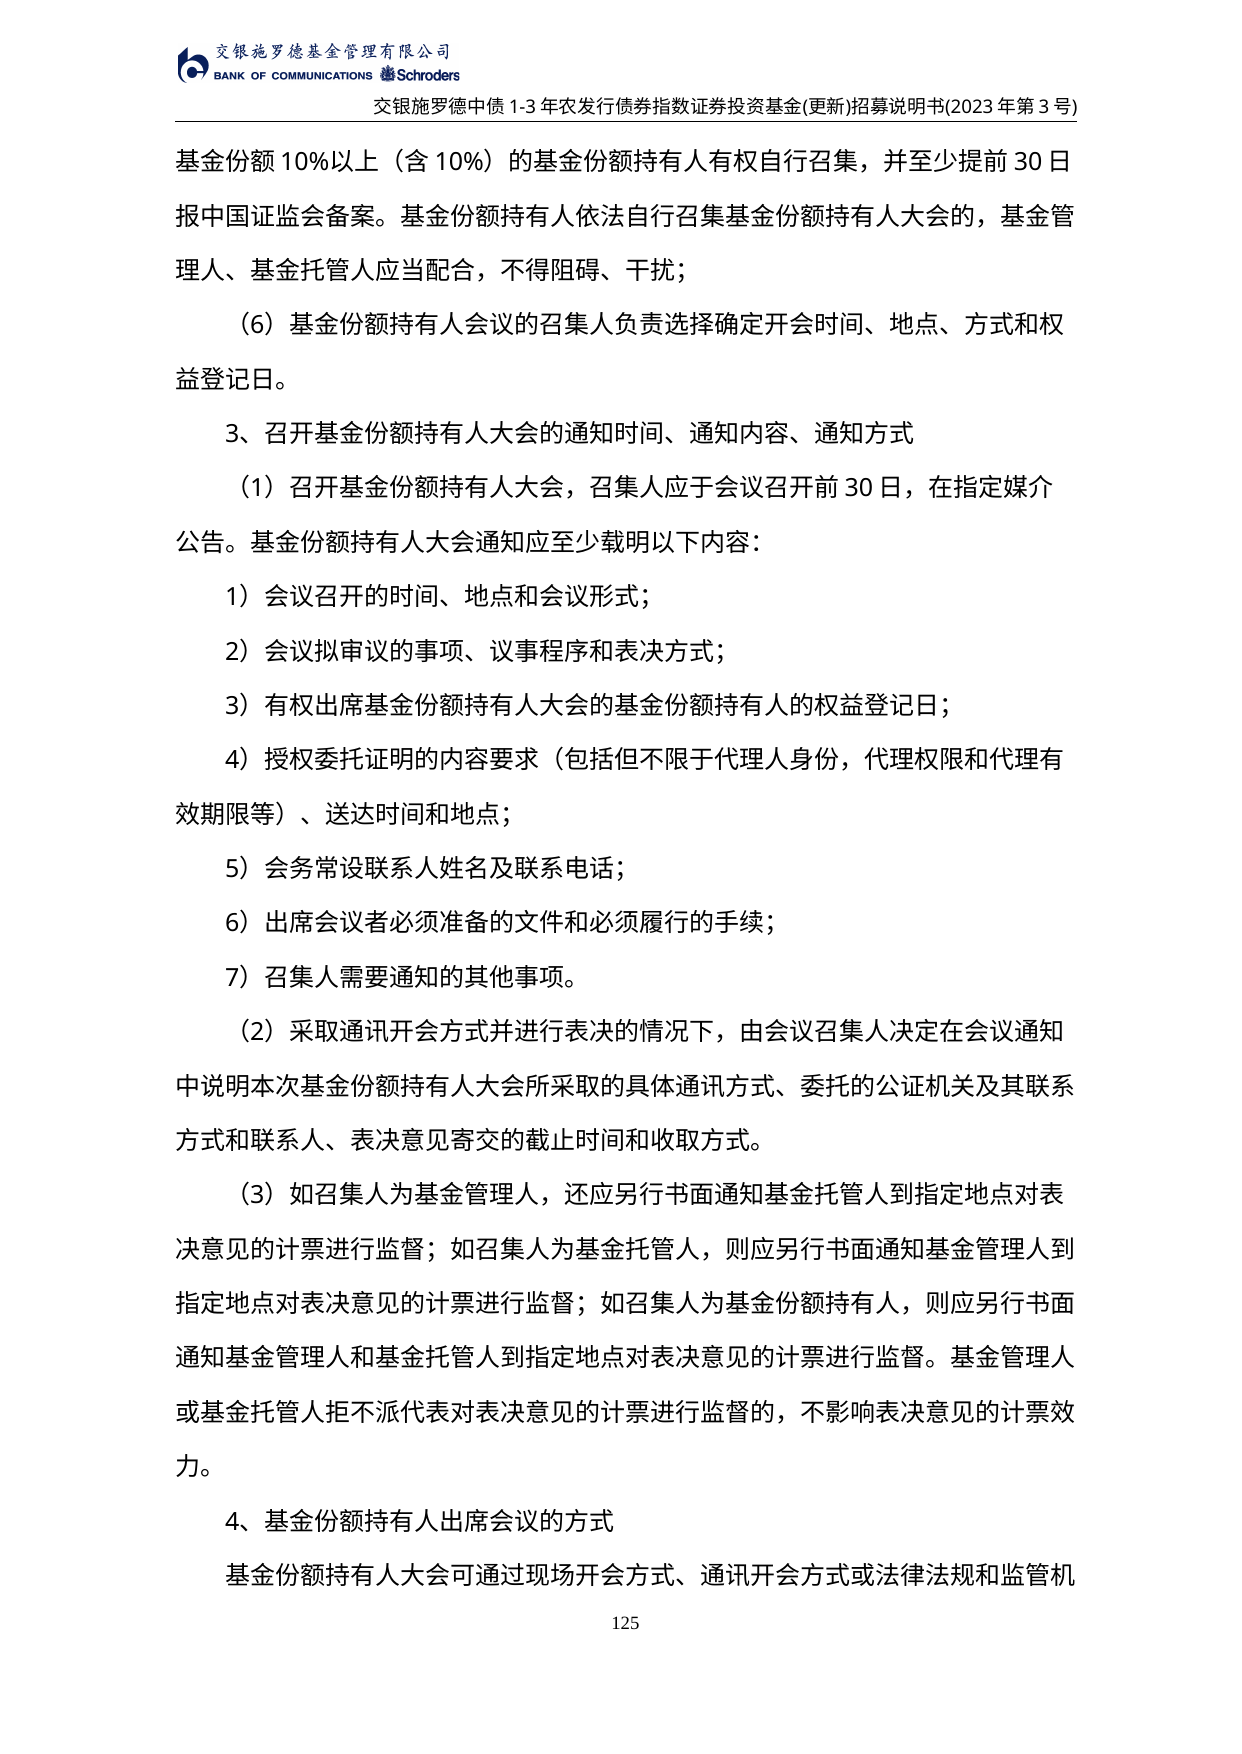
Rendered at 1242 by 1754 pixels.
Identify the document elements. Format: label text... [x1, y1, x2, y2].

text 4）授权委托证明的内容要求（包括但不限于代理人身份，代理权限和代理有效期限等）、送达时间和地点； [175, 740, 1077, 830]
text 6）出席会议者必须准备的文件和必须履行的手续； [175, 903, 1077, 939]
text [175, 142, 1077, 287]
text 3、召开基金份额持有人大会的通知时间、通知内容、通知方式 [175, 413, 1077, 450]
text 3）有权出席基金份额持有人大会的基金份额持有人的权益登记日； [175, 685, 1077, 722]
text 4、基金份额持有人出席会议的方式 [175, 1501, 1077, 1537]
text （2）采取通讯开会方式并进行表决的情况下，由会议召集人决定在会议通知中说明本次基金份额持有人大会所采取的具体通讯方式、委托的公证机关及其联系方式和联系人、表决意见寄交的截止时间和收取方式。 [175, 1012, 1077, 1157]
text 7）召集人需要通知的其他事项。 [175, 957, 1077, 993]
text 5）会务常设联系人姓名及联系电话； [175, 848, 1077, 885]
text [175, 1555, 1077, 1592]
text （1）召开基金份额持有人大会，召集人应于会议召开前30日，在指定媒介公告。基金份额持有人大会通知应至少载明以下内容： [175, 468, 1077, 558]
text 2）会议拟审议的事项、议事程序和表决方式； [175, 631, 1077, 667]
text （6）基金份额持有人会议的召集人负责选择确定开会时间、地点、方式和权益登记日。 [175, 305, 1077, 395]
text （3）如召集人为基金管理人，还应另行书面通知基金托管人到指定地点对表决意见的计票进行监督；如召集人为基金托管人，则应另行书面通知基金管理人到指定地点对表决意见的计票进行监督；如召集人为基金份额持有人，则应另行书面通知基金管理人和基金托管人到指定地点对表决意见的计票进行监督。基金管理人或基金托管人拒不派代表对表决意见的计票进行监督的，不影响表决意见的计票效力。 [175, 1175, 1077, 1483]
picture [178, 43, 460, 83]
text 1）会议召开的时间、地点和会议形式； [175, 577, 1077, 613]
